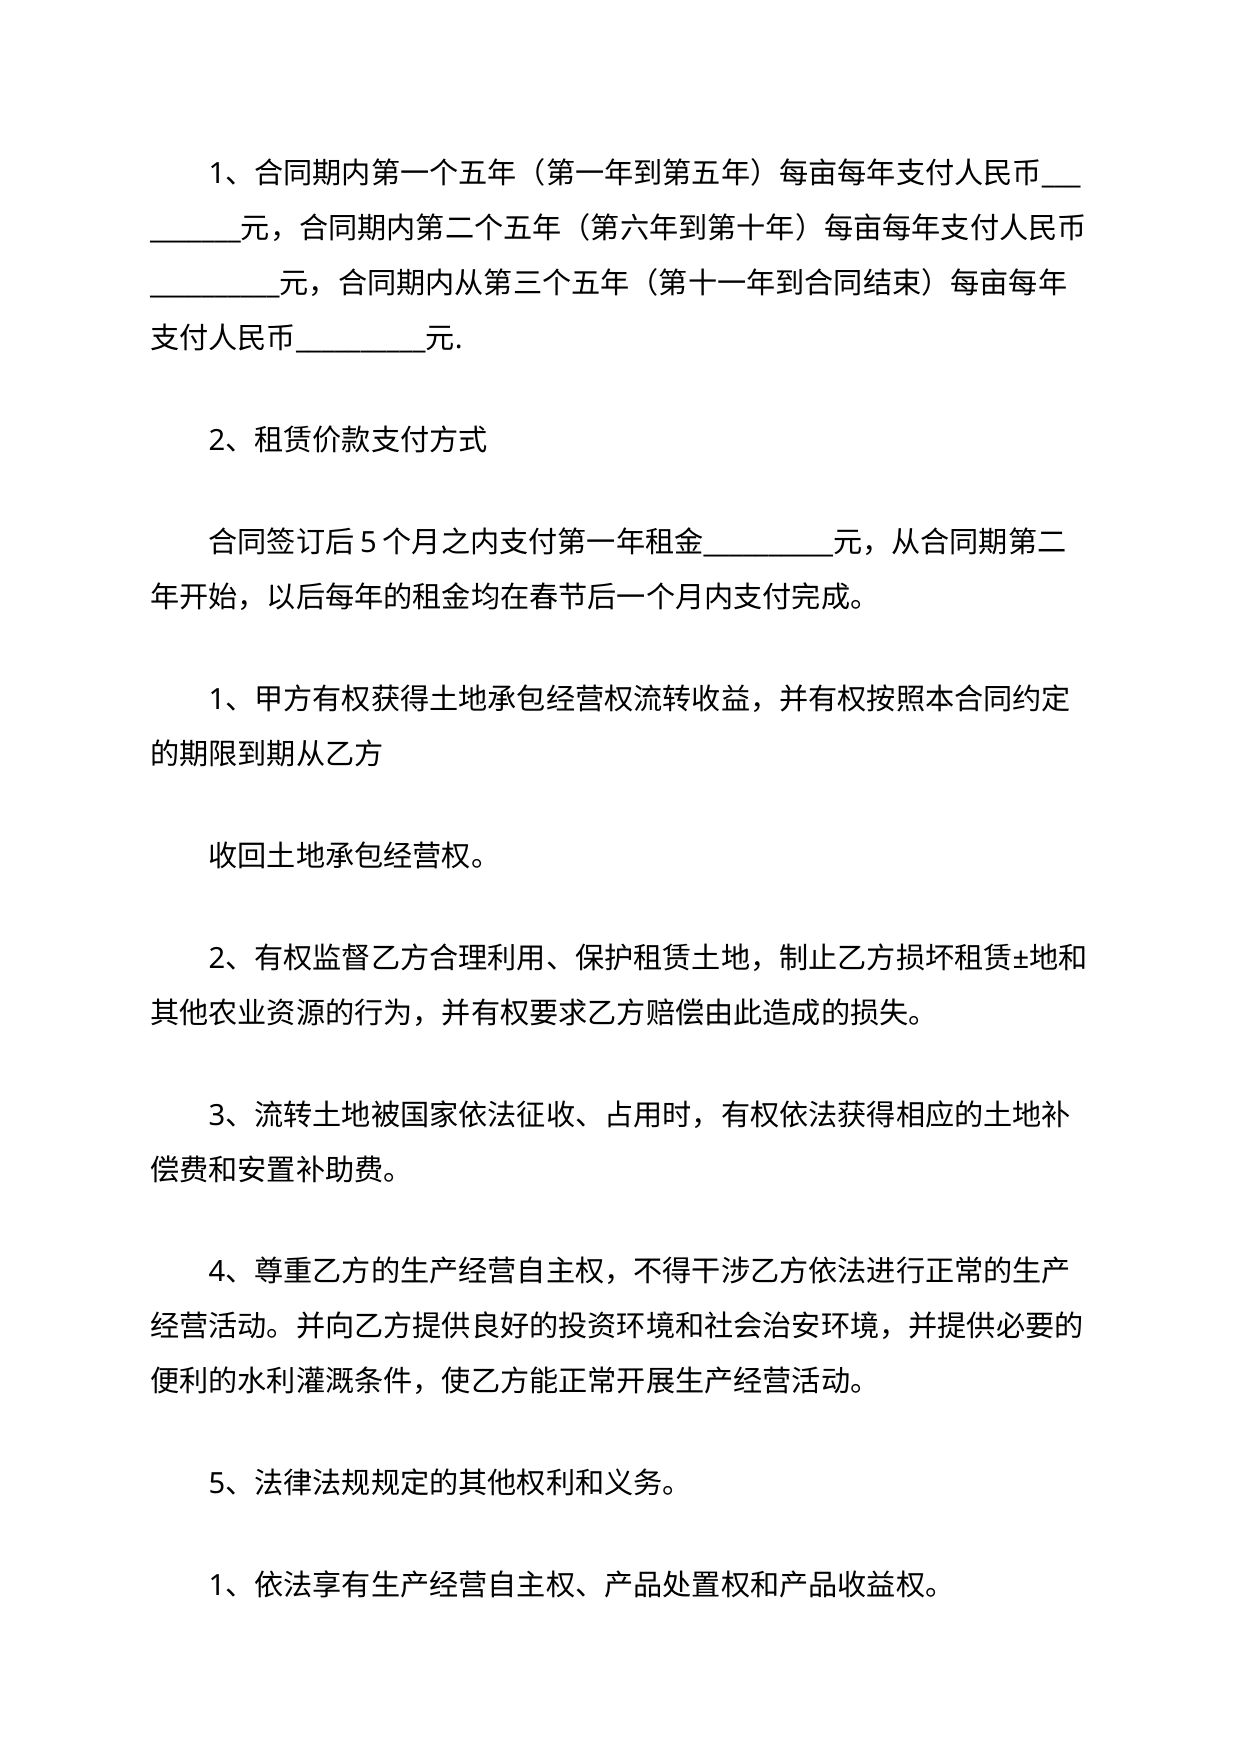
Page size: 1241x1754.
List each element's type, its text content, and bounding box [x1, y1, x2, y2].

text 1、合同期内第一个五年（第一年到第五年）每亩每年支付人民币__________元，合同期内第二个五年（第六年到第十年）每亩每年支付人民币__________元，合同期内从第三个五年（第十一年到合同结束）每亩每年支付人民币__________元. [150, 150, 1090, 357]
text 2、有权监督乙方合理利用、保护租赁土地，制止乙方损坏租赁±地和其他农业资源的行为，并有权要求乙方赔偿由此造成的损失。 [150, 934, 1090, 1032]
text 1、依法享有生产经营自主权、产品处置权和产品收益权。 [150, 1561, 1090, 1604]
text 合同签订后5个月之内支付第一年租金__________元，从合同期第二年开始，以后每年的租金均在春节后一个月内支付完成。 [150, 519, 1090, 616]
text 1、甲方有权获得土地承包经营权流转收益，并有权按照本合同约定的期限到期从乙方 [150, 676, 1090, 773]
text 5、法律法规规定的其他权利和义务。 [150, 1459, 1090, 1502]
text 收回土地承包经营权。 [150, 832, 1090, 875]
text 4、尊重乙方的生产经营自主权，不得干涉乙方依法进行正常的生产经营活动。并向乙方提供良好的投资环境和社会治安环境，并提供必要的便利的水利灌溉条件，使乙方能正常开展生产经营活动。 [150, 1248, 1090, 1400]
text 2、租赁价款支付方式 [150, 417, 1090, 459]
text 3、流转土地被国家依法征收、占用时，有权依法获得相应的土地补偿费和安置补助费。 [150, 1091, 1090, 1188]
